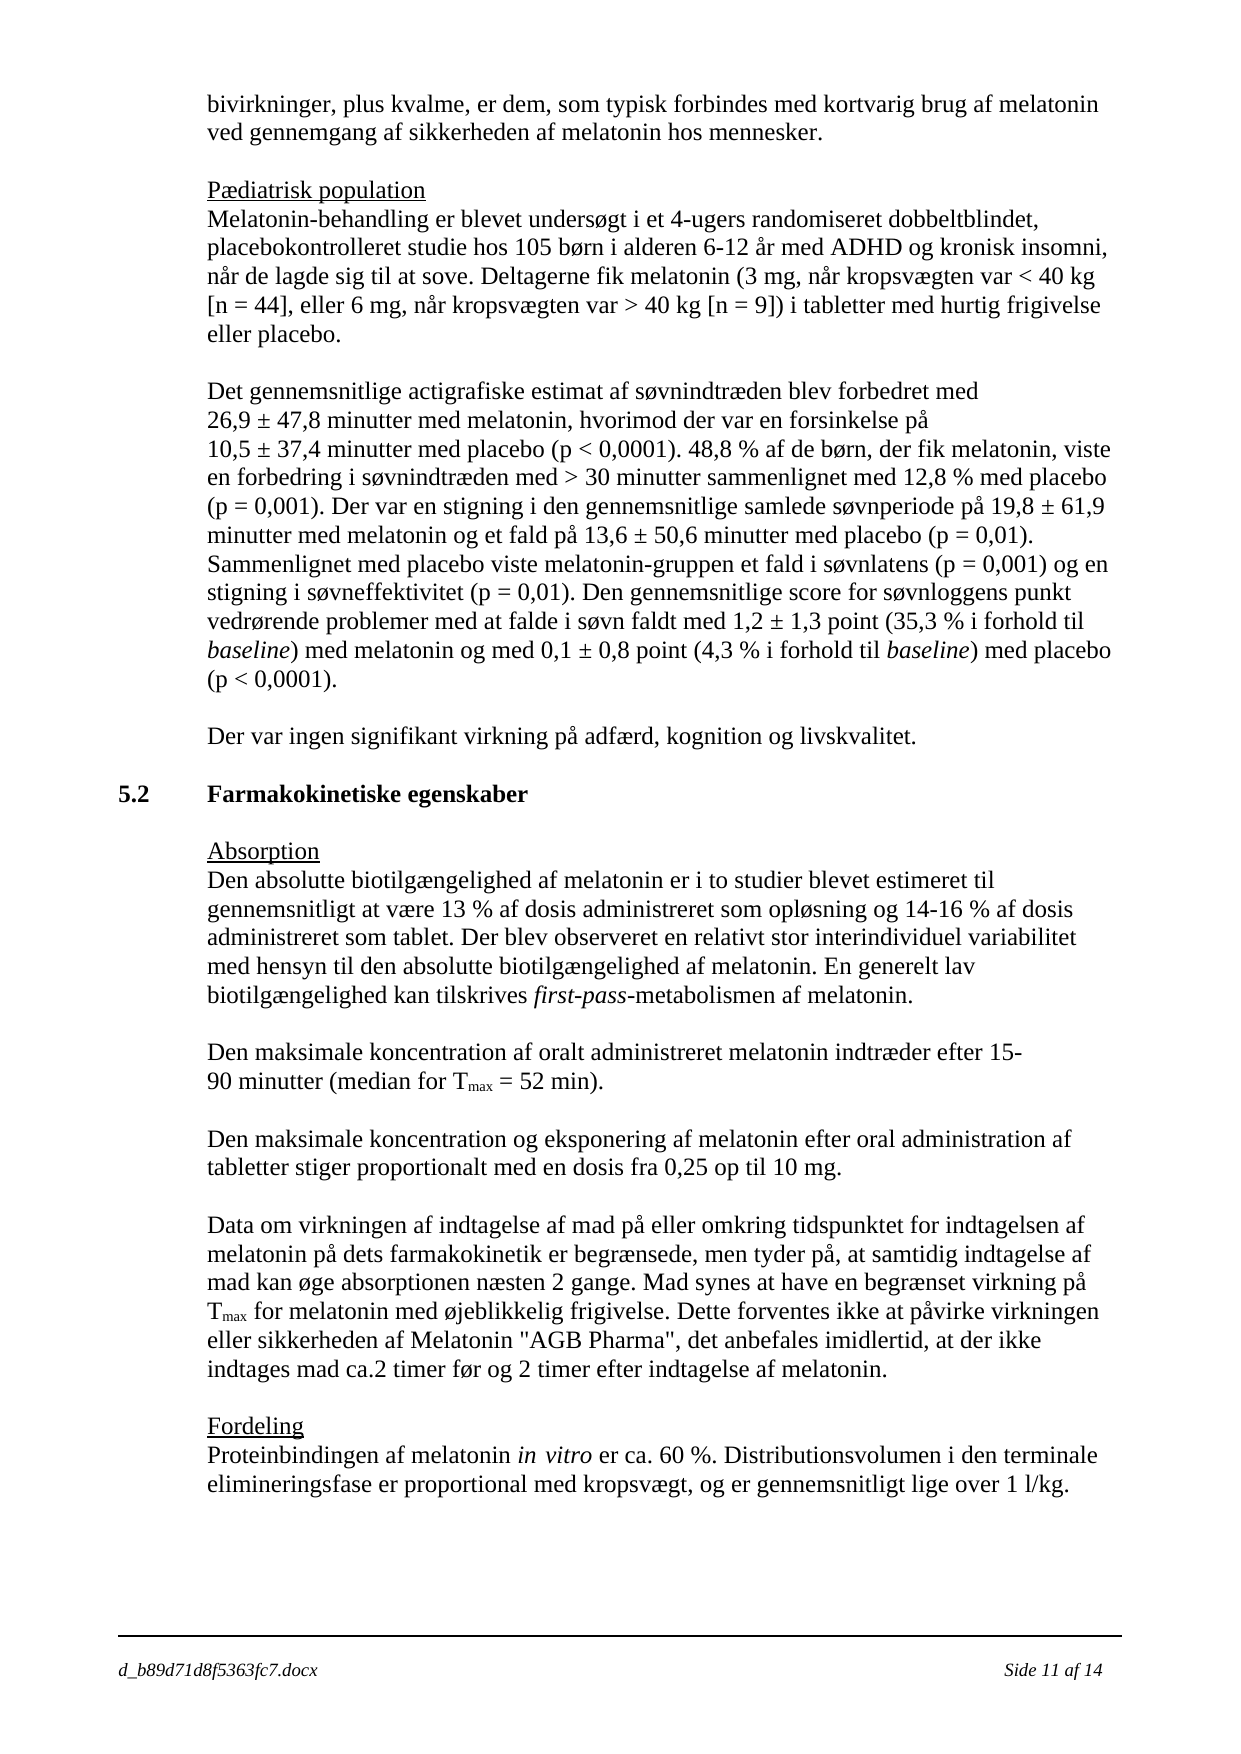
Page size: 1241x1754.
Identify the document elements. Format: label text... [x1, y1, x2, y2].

text Pædiatrisk population [207, 175, 1122, 204]
text Den maksimale koncentration og eksponering af melatonin efter oral administration af tabletter stiger proportionalt med en dosis fra 0,25 op til 10 mg. [207, 1124, 1122, 1181]
text Data om virkningen af indtagelse af mad på eller omkring tidspunktet for indtagelsen af melatonin på dets farmakokinetik er begrænsede, men tyder på, at samtidig indtagelse af mad kan øge absorptionen næsten 2 gange. Mad synes at have en begrænset virkning på Tmax for melatonin med øjeblikkelig frigivelse. Dette forventes ikke at påvirke virkningen eller sikkerheden af Melatonin "AGB Pharma", det anbefales imidlertid, at der ikke indtages mad ca.2 timer før og 2 timer efter indtagelse af melatonin. [207, 1210, 1122, 1382]
text Absorption [207, 836, 1122, 865]
text Den absolutte biotilgængelighed af melatonin er i to studier blevet estimeret til gennemsnitligt at være 13 % af dosis administreret som opløsning og 14-16 % af dosis administreret som tablet. Der blev observeret en relativt stor interindividuel variabilitet med hensyn til den absolutte biotilgængelighed af melatonin. En generelt lav biotilgængelighed kan tilskrives first-pass-metabolismen af melatonin. [207, 865, 1122, 1009]
text Melatonin-behandling er blevet undersøgt i et 4-ugers randomiseret dobbeltblindet, placebokontrolleret studie hos 105 børn i alderen 6-12 år med ADHD og kronisk insomni, når de lagde sig til at sove. Deltagerne fik melatonin (3 mg, når kropsvægten var < 40 kg [n = 44], eller 6 mg, når kropsvægten var > 40 kg [n = 9]) i tabletter med hurtig frigivelse eller placebo. [207, 204, 1122, 347]
text 5.2 Farmakokinetiske egenskaber [118, 779, 1122, 807]
text Proteinbindingen af melatonin in vitro er ca. 60 %. Distributionsvolumen i den terminale elimineringsfase er proportional med kropsvægt, og er gennemsnitligt lige over 1 l/kg. [207, 1440, 1122, 1497]
text Den maksimale koncentration af oralt administreret melatonin indtræder efter 15-90 minutter (median for Tmax = 52 min). [207, 1037, 1122, 1095]
text Det gennemsnitlige actigrafiske estimat af søvnindtræden blev forbedret med 26,9 ± 47,8 minutter med melatonin, hvorimod der var en forsinkelse på 10,5 ± 37,4 minutter med placebo (p < 0,0001). 48,8 % af de børn, der fik melatonin, viste en forbedring i søvnindtræden med > 30 minutter sammenlignet med 12,8 % med placebo (p = 0,001). Der var en stigning i den gennemsnitlige samlede søvnperiode på 19,8 ± 61,9 minutter med melatonin og et fald på 13,6 ± 50,6 minutter med placebo (p = 0,01). Sammenlignet med placebo viste melatonin-gruppen et fald i søvnlatens (p = 0,001) og en stigning i søvneffektivitet (p = 0,01). Den gennemsnitlige score for søvnloggens punkt vedrørende problemer med at falde i søvn faldt med 1,2 ± 1,3 point (35,3 % i forhold til baseline) med melatonin og med 0,1 ± 0,8 point (4,3 % i forhold til baseline) med placebo (p < 0,0001). [207, 376, 1122, 692]
text Fordeling [207, 1411, 1122, 1440]
text Der var ingen signifikant virkning på adfærd, kognition og livskvalitet. [207, 721, 1122, 750]
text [207, 89, 1122, 146]
